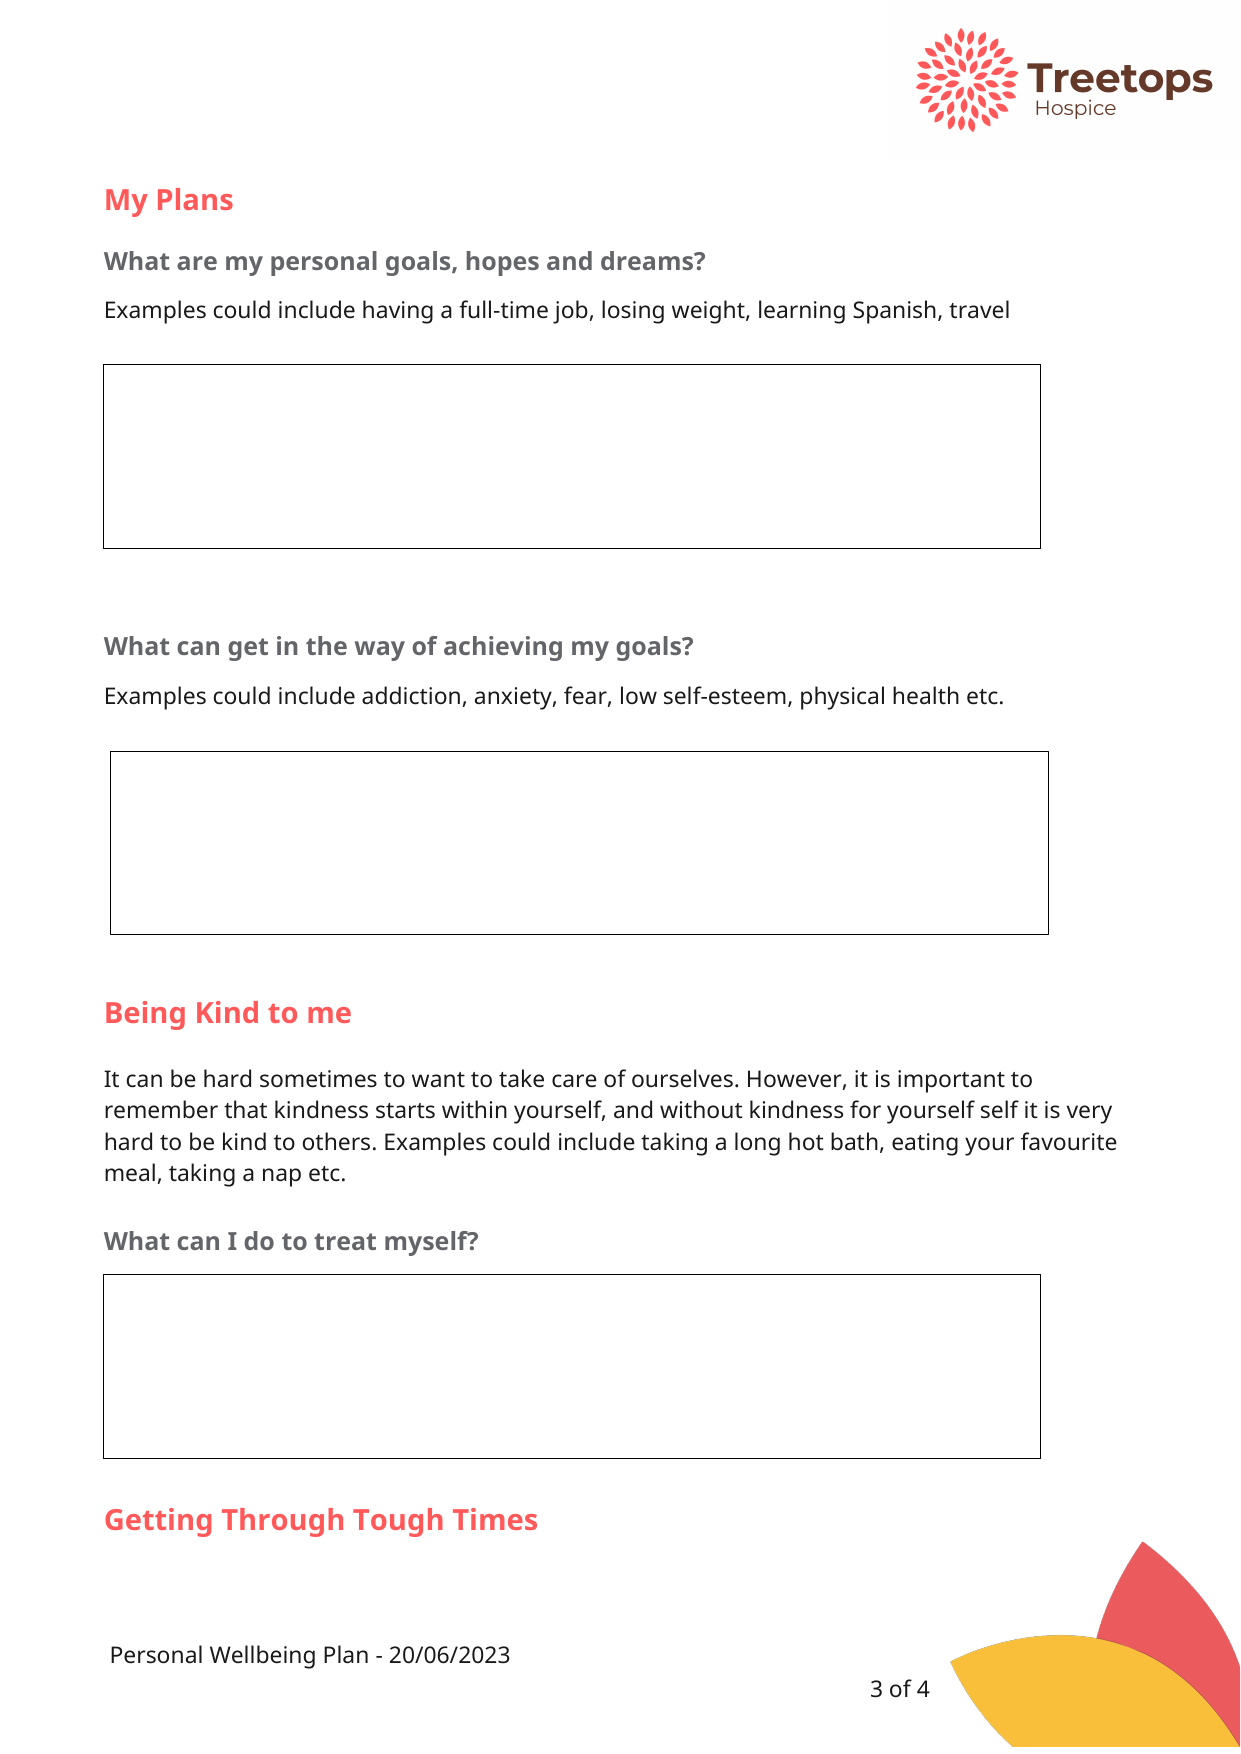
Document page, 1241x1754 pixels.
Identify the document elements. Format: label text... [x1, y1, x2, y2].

text Examples could include addiction, anxiety, fear, low self-esteem, physical health etc. [103, 680, 1137, 711]
picture [944, 1540, 1241, 1747]
text Being Kind to me [103, 992, 1137, 1032]
subtitle What can get in the way of achieving my goals? [103, 629, 1137, 663]
subtitle What are my personal goals, hopes and dreams? [103, 243, 1137, 277]
subtitle What can I do to treat myself? [103, 1223, 1137, 1258]
picture [887, 0, 1241, 161]
subtitle My Plans [103, 179, 1137, 219]
text Getting Through Tough Times [103, 1499, 1137, 1539]
text It can be hard sometimes to want to take care of ourselves. However, it is important to remember that kindness starts within yourself, and without kindness for yourself self it is very hard to be kind to others. Examples could include taking a long hot bath, eating your favourite meal, taking a nap etc. [103, 1063, 1137, 1188]
text Examples could include having a full-time job, losing weight, learning Spanish, travel [103, 294, 1137, 326]
